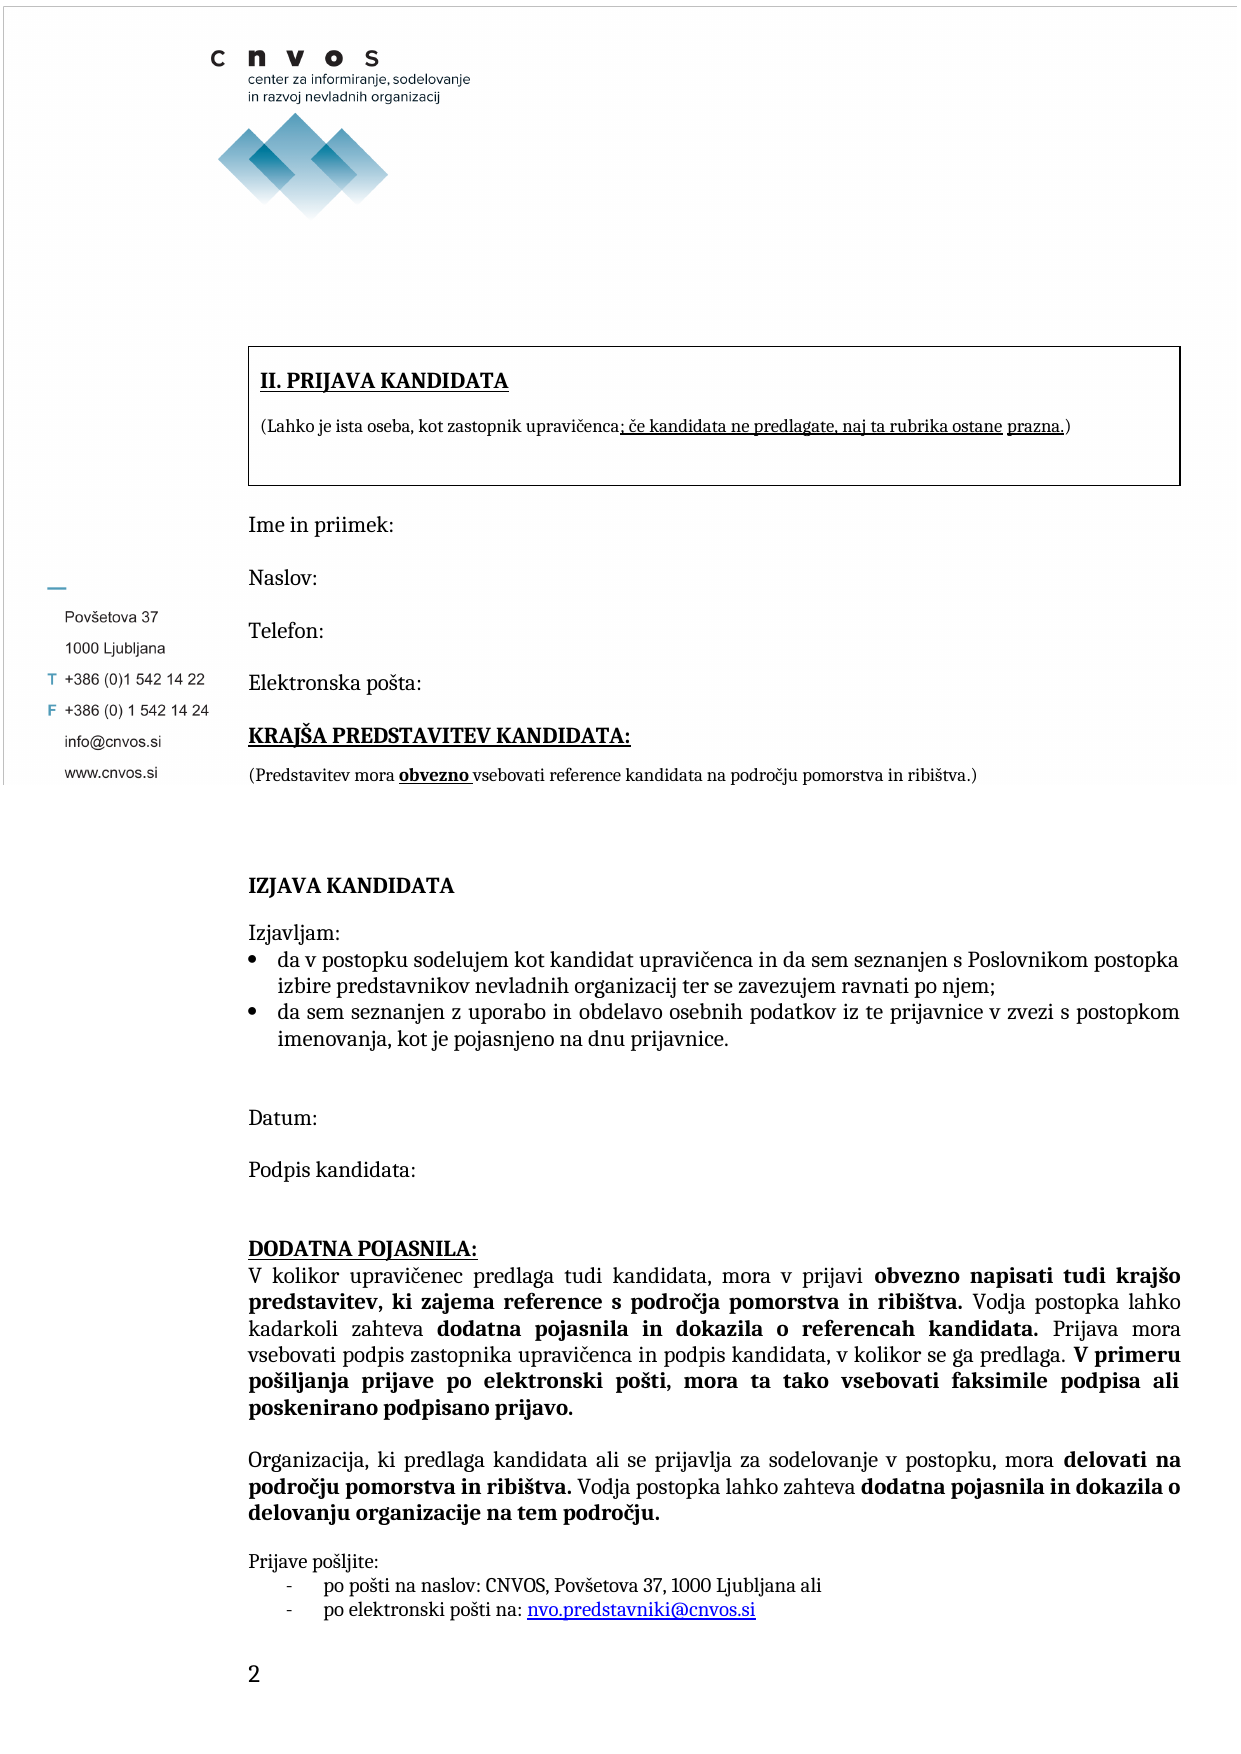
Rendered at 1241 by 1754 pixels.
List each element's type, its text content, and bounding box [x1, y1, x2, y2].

table_header II. PRIJAVA KANDIDATA (Lahko je ista oseba, kot zastopnik upravičenca; če kandidata ne predlagate, naj ta rubrika ostane prazna.) [249, 347, 1179, 485]
text Izjavljam: [248, 920, 1181, 946]
text Organizacija, ki predlaga kandidata ali se prijavlja za sodelovanje v postopku, mora delovati na področju pomorstva in ribištva. Vodja postopka lahko zahteva dodatna pojasnila in dokazila o delovanju organizacije na tem področju. [248, 1447, 1181, 1526]
text Naslov: [248, 565, 1181, 591]
text V kolikor upravičenec predlaga tudi kandidata, mora v prijavi obvezno napisati tudi krajšo predstavitev, ki zajema reference s področja pomorstva in ribištva. Vodja postopka lahko kadarkoli zahteva dodatna pojasnila in dokazila o referencah kandidata. Prijava mora vsebovati podpis zastopnika upravičenca in podpis kandidata, v kolikor se ga predlaga. V primeru pošiljanja prijave po elektronski pošti, mora ta tako vsebovati faksimile podpisa ali poskenirano podpisano prijavo. [248, 1263, 1181, 1421]
list da sem seznanjen z uporabo in obdelavo osebnih podatkov iz te prijavnice v zvezi s postopkom imenovanja, kot je pojasnjeno na dnu prijavnice. [248, 999, 1181, 1052]
text Telefon: [248, 617, 1181, 644]
list da v postopku sodelujem kot kandidat upravičenca in da sem seznanjen s Poslovnikom postopka izbire predstavnikov nevladnih organizacij ter se zavezujem ravnati po njem; [248, 946, 1181, 999]
list po elektronski pošti na: nvo.predstavniki@cnvos.si [286, 1598, 1181, 1622]
text Datum: [248, 1104, 1181, 1131]
text DODATNA POJASNILA: [248, 1236, 1181, 1263]
text Ime in priimek: [248, 512, 1181, 538]
text Prijave pošljite: [248, 1550, 1181, 1574]
text KRAJŠA PREDSTAVITEV KANDIDATA: [248, 723, 1181, 749]
text Podpis kandidata: [248, 1157, 1181, 1183]
list po pošti na naslov: CNVOS, Povšetova 37, 1000 Ljubljana ali [286, 1574, 1181, 1598]
text (Predstavitev mora obvezno vsebovati reference kandidata na področju pomorstva in ribištva.) [248, 762, 1181, 787]
text Elektronska pošta: [248, 670, 1181, 697]
subtitle IZJAVA KANDIDATA [248, 873, 1181, 899]
